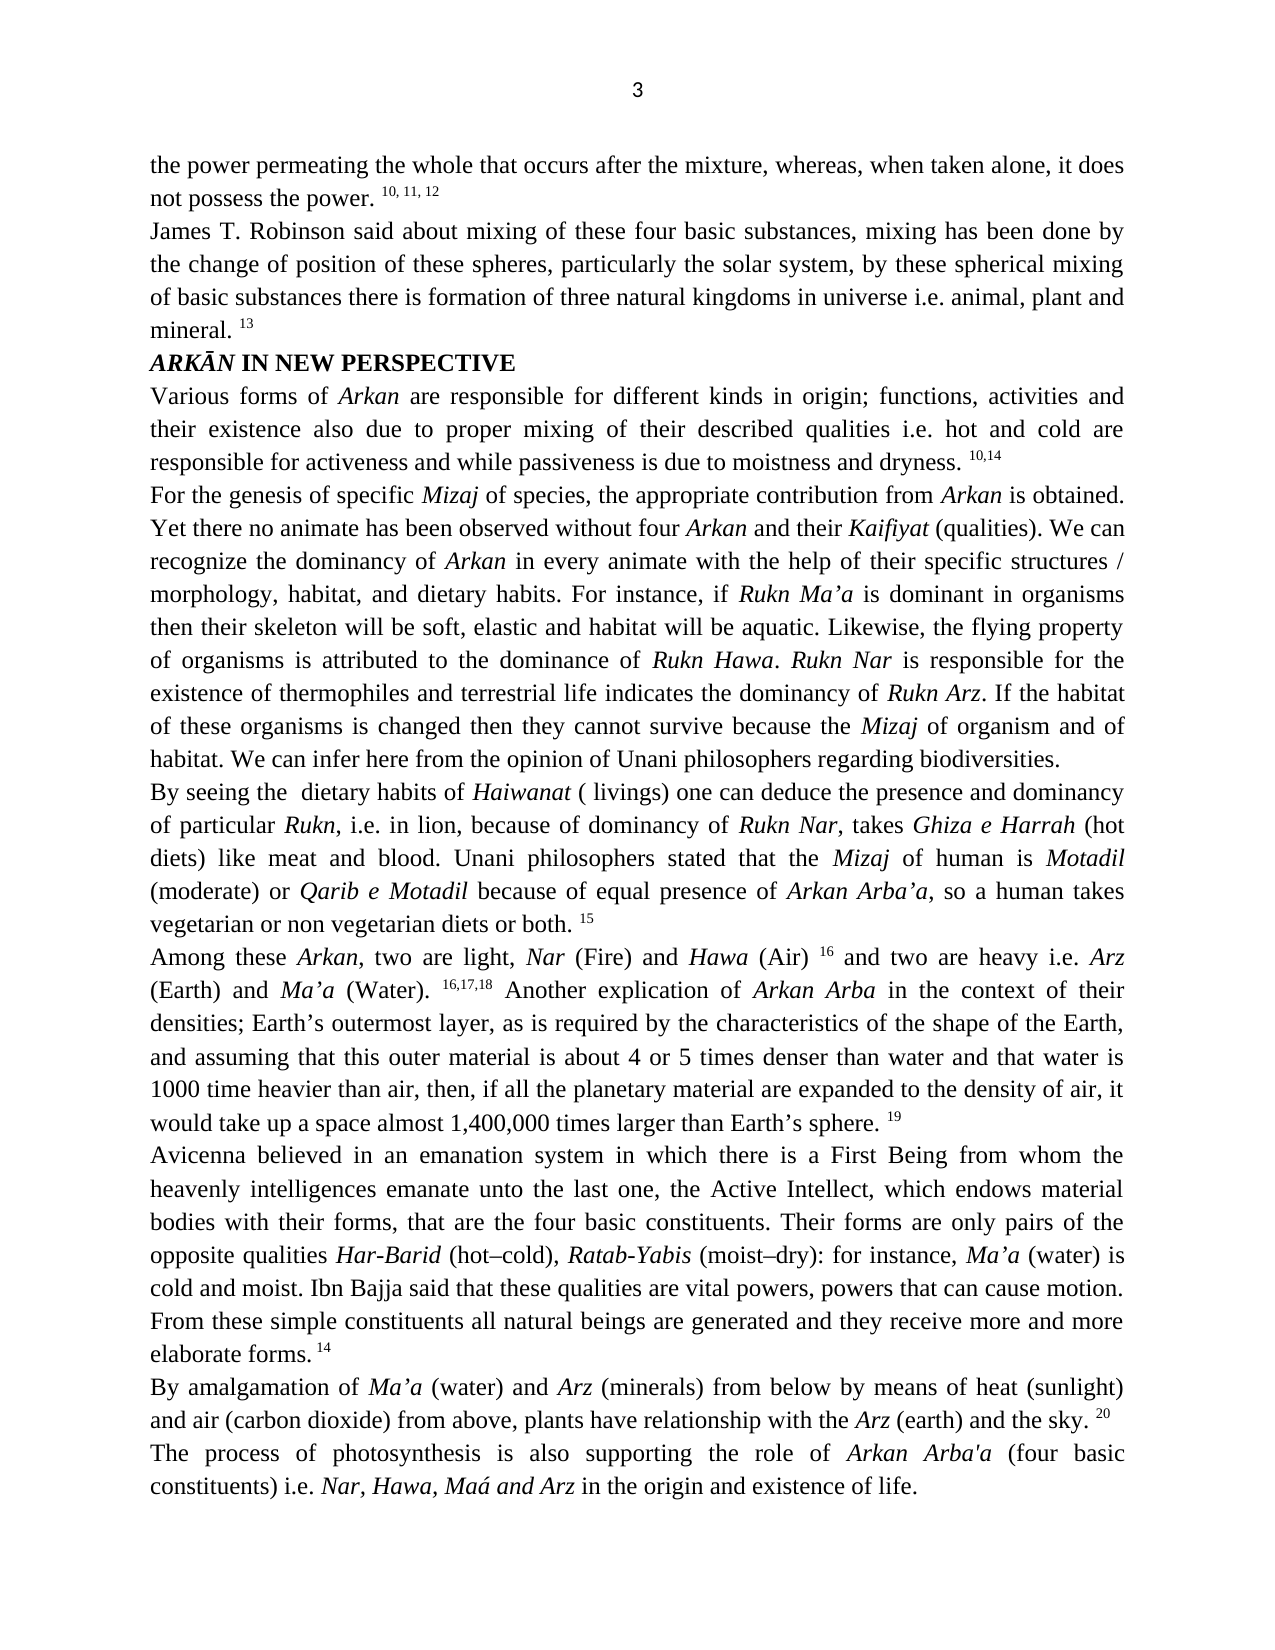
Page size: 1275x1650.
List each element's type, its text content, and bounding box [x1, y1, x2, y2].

text Among these Arkan, two are light, Nar (Fire) and Hawa (Air) 16 and two are heavy i.e. Arz (Earth) and Ma’a (Water). 16,17,18 Another explication of Arkan Arba in the context of their densities; Earth’s outermost layer, as is required by the characteristics of the shape of the Earth, and assuming that this outer material is about 4 or 5 times denser than water and that water is 1000 time heavier than air, then, if all the planetary material are expanded to the density of air, it would take up a space almost 1,400,000 times larger than Earth’s sphere. 19 [150, 942, 1125, 1136]
text Avicenna believed in an emanation system in which there is a First Being from whom the heavenly intelligences emanate unto the last one, the Active Intellect, which endows material bodies with their forms, that are the four basic constituents. Their forms are only pairs of the opposite qualities Har-Barid (hot–cold), Ratab-Yabis (moist–dry): for instance, Ma’a (water) is cold and moist. Ibn Bajja said that these qualities are vital powers, powers that can cause motion. From these simple constituents all natural beings are generated and they receive more and more elaborate forms. 14 [150, 1141, 1125, 1367]
text James T. Robinson said about mixing of these four basic substances, mixing has been done by the change of position of these spheres, particularly the solar system, by these spherical mixing of basic substances there is formation of three natural kingdoms in universe i.e. animal, plant and mineral. 13 [150, 216, 1125, 344]
text The process of photosynthesis is also supporting the role of Arkan Arba'a (four basic constituents) i.e. Nar, Hawa, Maá and Arz in the origin and existence of life. [150, 1438, 1125, 1499]
text By seeing the dietary habits of Haiwanat ( livings) one can deduce the presence and dominancy of particular Rukn, i.e. in lion, because of dominancy of Rukn Nar, takes Ghiza e Harrah (hot diets) like meat and blood. Unani philosophers stated that the Mizaj of human is Motadil (moderate) or Qarib e Motadil because of equal presence of Arkan Arba’a, so a human takes vegetarian or non vegetarian diets or both. 15 [150, 777, 1125, 938]
text ARKĀN IN NEW PERSPECTIVE [150, 348, 1125, 377]
text For the genesis of specific Mizaj of species, the appropriate contribution from Arkan is obtained. Yet there no animate has been observed without four Arkan and their Kaifiyat (qualities). We can recognize the dominancy of Arkan in every animate with the help of their specific structures / morphology, habitat, and dietary habits. For instance, if Rukn Ma’a is dominant in organisms then their skeleton will be soft, elastic and habitat will be aquatic. Likewise, the flying property of organisms is attributed to the dominance of Rukn Hawa. Rukn Nar is responsible for the existence of thermophiles and terrestrial life indicates the dominancy of Rukn Arz. If the habitat of these organisms is changed then they cannot survive because the Mizaj of organism and of habitat. We can infer here from the opinion of Unani philosophers regarding biodiversities. [150, 480, 1125, 773]
text By amalgamation of Ma’a (water) and Arz (minerals) from below by means of heat (sunlight) and air (carbon dioxide) from above, plants have relationship with the Arz (earth) and the sky. 20 [150, 1372, 1125, 1433]
text Various forms of Arkan are responsible for different kinds in origin; functions, activities and their existence also due to proper mixing of their described qualities i.e. hot and cold are responsible for activeness and while passiveness is due to moistness and dryness. 10,14 [150, 381, 1125, 476]
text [150, 150, 1125, 212]
